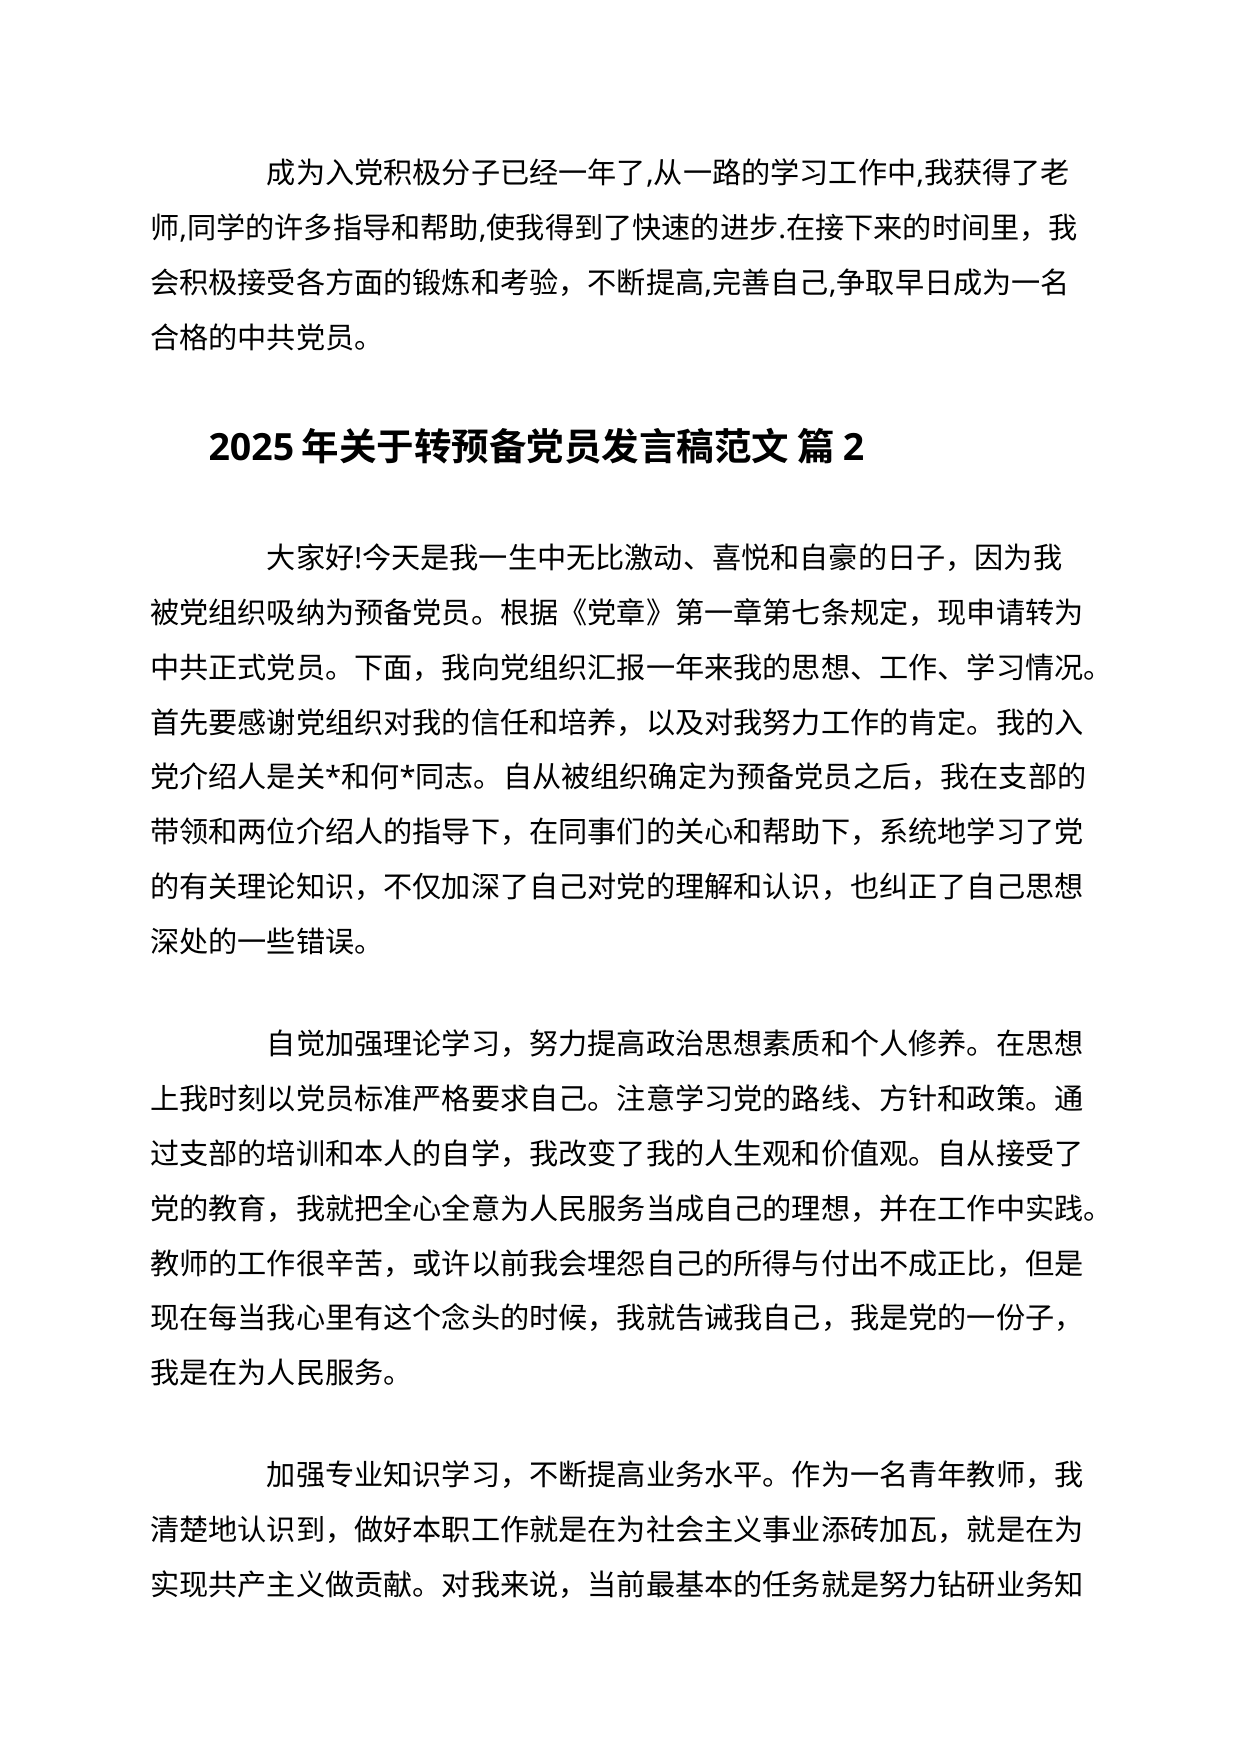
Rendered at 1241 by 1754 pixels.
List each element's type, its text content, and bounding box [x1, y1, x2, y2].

text 2025年关于转预备党员发言稿范文 篇2 [150, 417, 1090, 471]
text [150, 1452, 1090, 1604]
text 大家好!今天是我一生中无比激动、喜悦和自豪的日子，因为我被党组织吸纳为预备党员。根据《党章》第一章第七条规定，现申请转为中共正式党员。下面，我向党组织汇报一年来我的思想、工作、学习情况。首先要感谢党组织对我的信任和培养，以及对我努力工作的肯定。我的入党介绍人是关*和何*同志。自从被组织确定为预备党员之后，我在支部的带领和两位介绍人的指导下，在同事们的关心和帮助下，系统地学习了党的有关理论知识，不仅加深了自己对党的理解和认识，也纠正了自己思想深处的一些错误。 [150, 534, 1090, 961]
text 成为入党积极分子已经一年了,从一路的学习工作中,我获得了老师,同学的许多指导和帮助,使我得到了快速的进步.在接下来的时间里，我会积极接受各方面的锻炼和考验，不断提高,完善自己,争取早日成为一名合格的中共党员。 [150, 150, 1090, 357]
text 自觉加强理论学习，努力提高政治思想素质和个人修养。在思想上我时刻以党员标准严格要求自己。注意学习党的路线、方针和政策。通过支部的培训和本人的自学，我改变了我的人生观和价值观。自从接受了党的教育，我就把全心全意为人民服务当成自己的理想，并在工作中实践。教师的工作很辛苦，或许以前我会埋怨自己的所得与付出不成正比，但是现在每当我心里有这个念头的时候，我就告诫我自己，我是党的一份子，我是在为人民服务。 [150, 1021, 1090, 1392]
